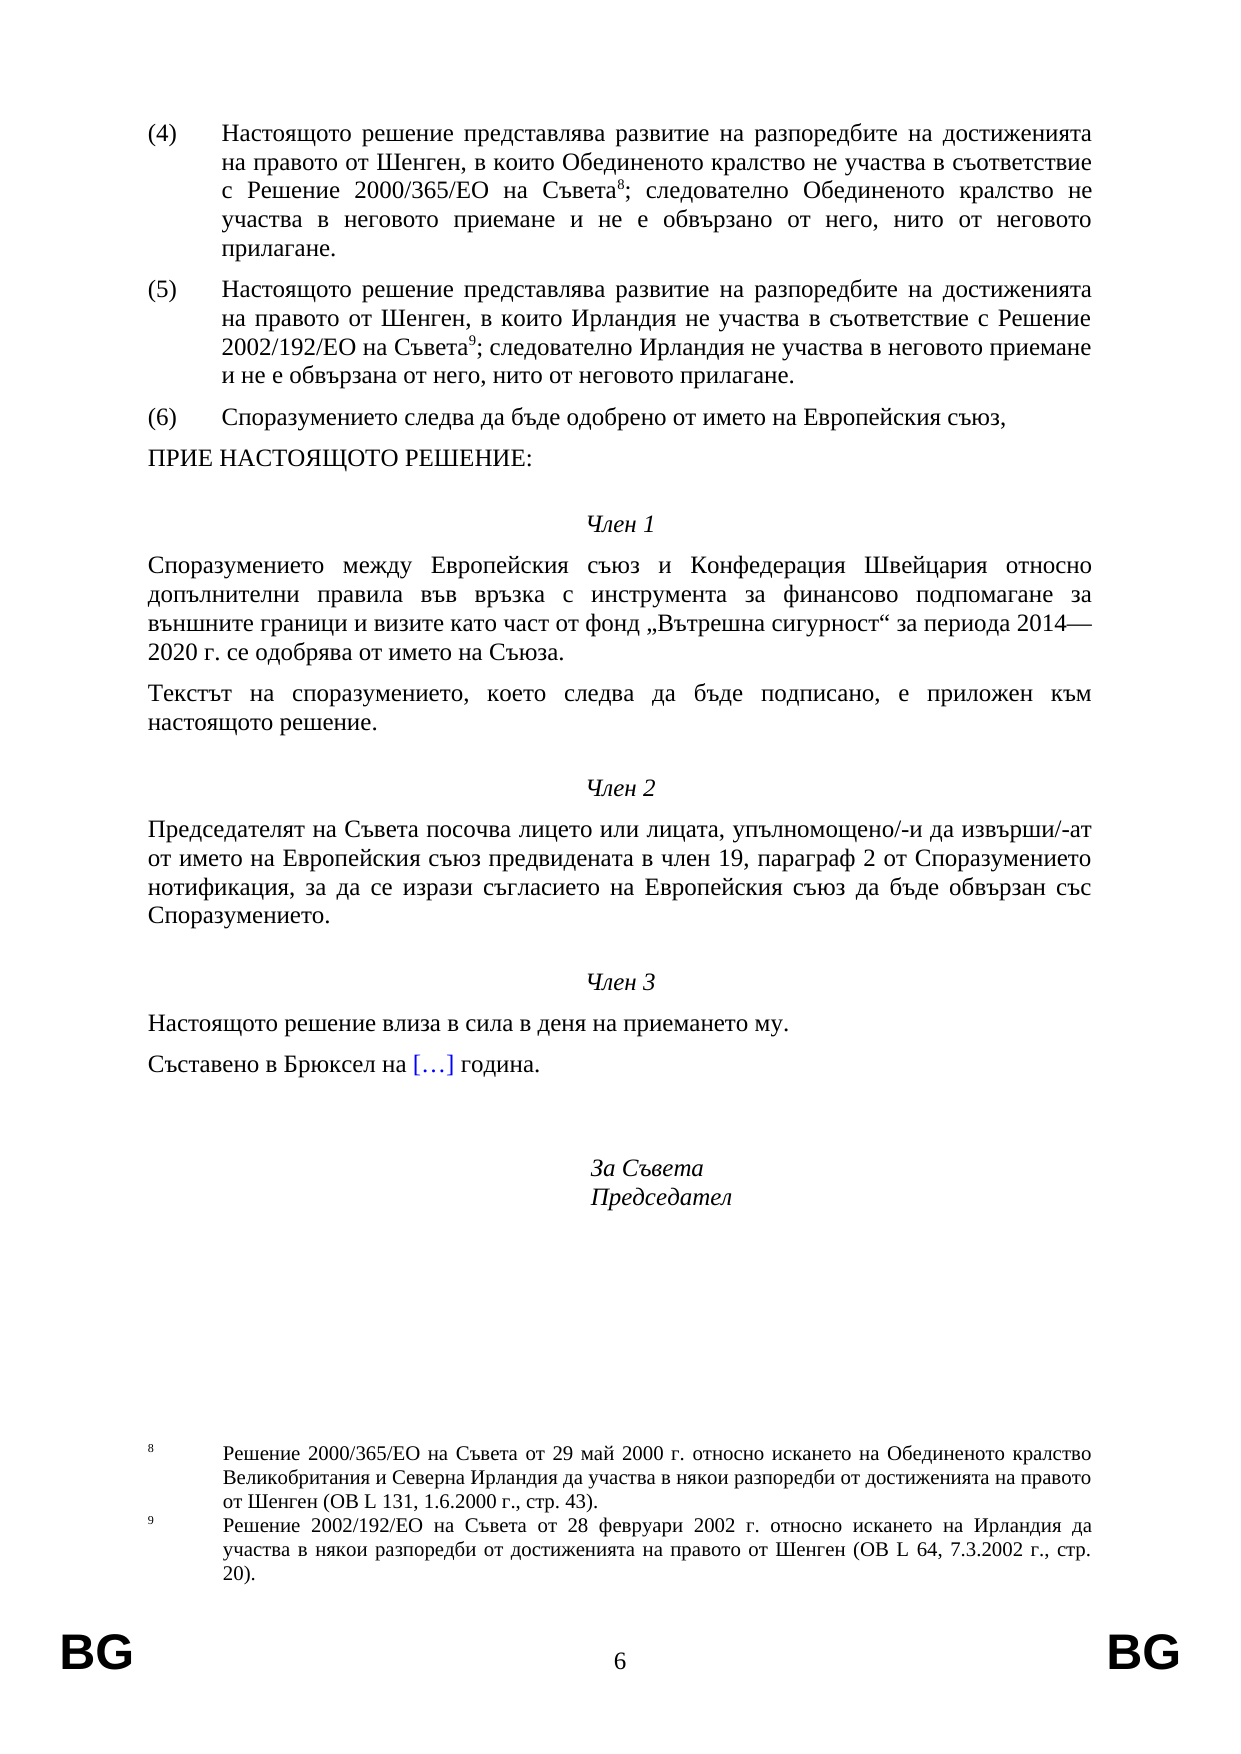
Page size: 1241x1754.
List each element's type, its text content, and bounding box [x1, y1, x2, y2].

text (6) Споразумението следва да бъде одобрено от името на Европейския съюз, [148, 402, 1093, 431]
text За Съвета [148, 1153, 1093, 1182]
text (4) Настоящото решение представлява развитие на разпоредбите на достиженията на правото от Шенген, в които Обединеното кралство не участва в съответствие с Решение 2000/365/ЕО на Съвета; следователно Обединеното кралство не участва в неговото приемане и не е обвързано от него, нито от неговото прилагане. [148, 118, 1093, 262]
text ПРИЕ НАСТОЯЩОТО РЕШЕНИЕ: [148, 443, 1093, 472]
text Председателят на Съвета посочва лицето или лицата, упълномощено/-и да извърши/-ат от името на Европейския съюз предвидената в член 19, параграф 2 от Споразумението нотификация, за да се изрази съгласието на Европейския съюз да бъде обвързан със Споразумението. [148, 814, 1093, 929]
text Председател [148, 1182, 1093, 1211]
text Член 3 [148, 967, 1093, 996]
text Споразумението между Европейския съюз и Конфедерация Швейцария относно допълнителни правила във връзка с инструмента за финансово подпомагане за външните граници и визите като част от фонд „Вътрешна сигурност“ за периода 2014—2020 г. се одобрява от името на Съюза. [148, 551, 1093, 666]
text Член 2 [148, 773, 1093, 802]
text Член 1 [148, 509, 1093, 538]
text Съставено в Брюксел на […] година. [148, 1049, 1093, 1078]
text (5) Настоящото решение представлява развитие на разпоредбите на достиженията на правото от Шенген, в които Ирландия не участва в съответствие с Решение 2002/192/ЕО на Съвета; следователно Ирландия не участва в неговото приемане и не е обвързана от него, нито от неговото прилагане. [148, 274, 1093, 389]
text Текстът на споразумението, което следва да бъде подписано, е приложен към настоящото решение. [148, 678, 1093, 736]
text Настоящото решение влиза в сила в деня на приемането му. [148, 1008, 1093, 1037]
